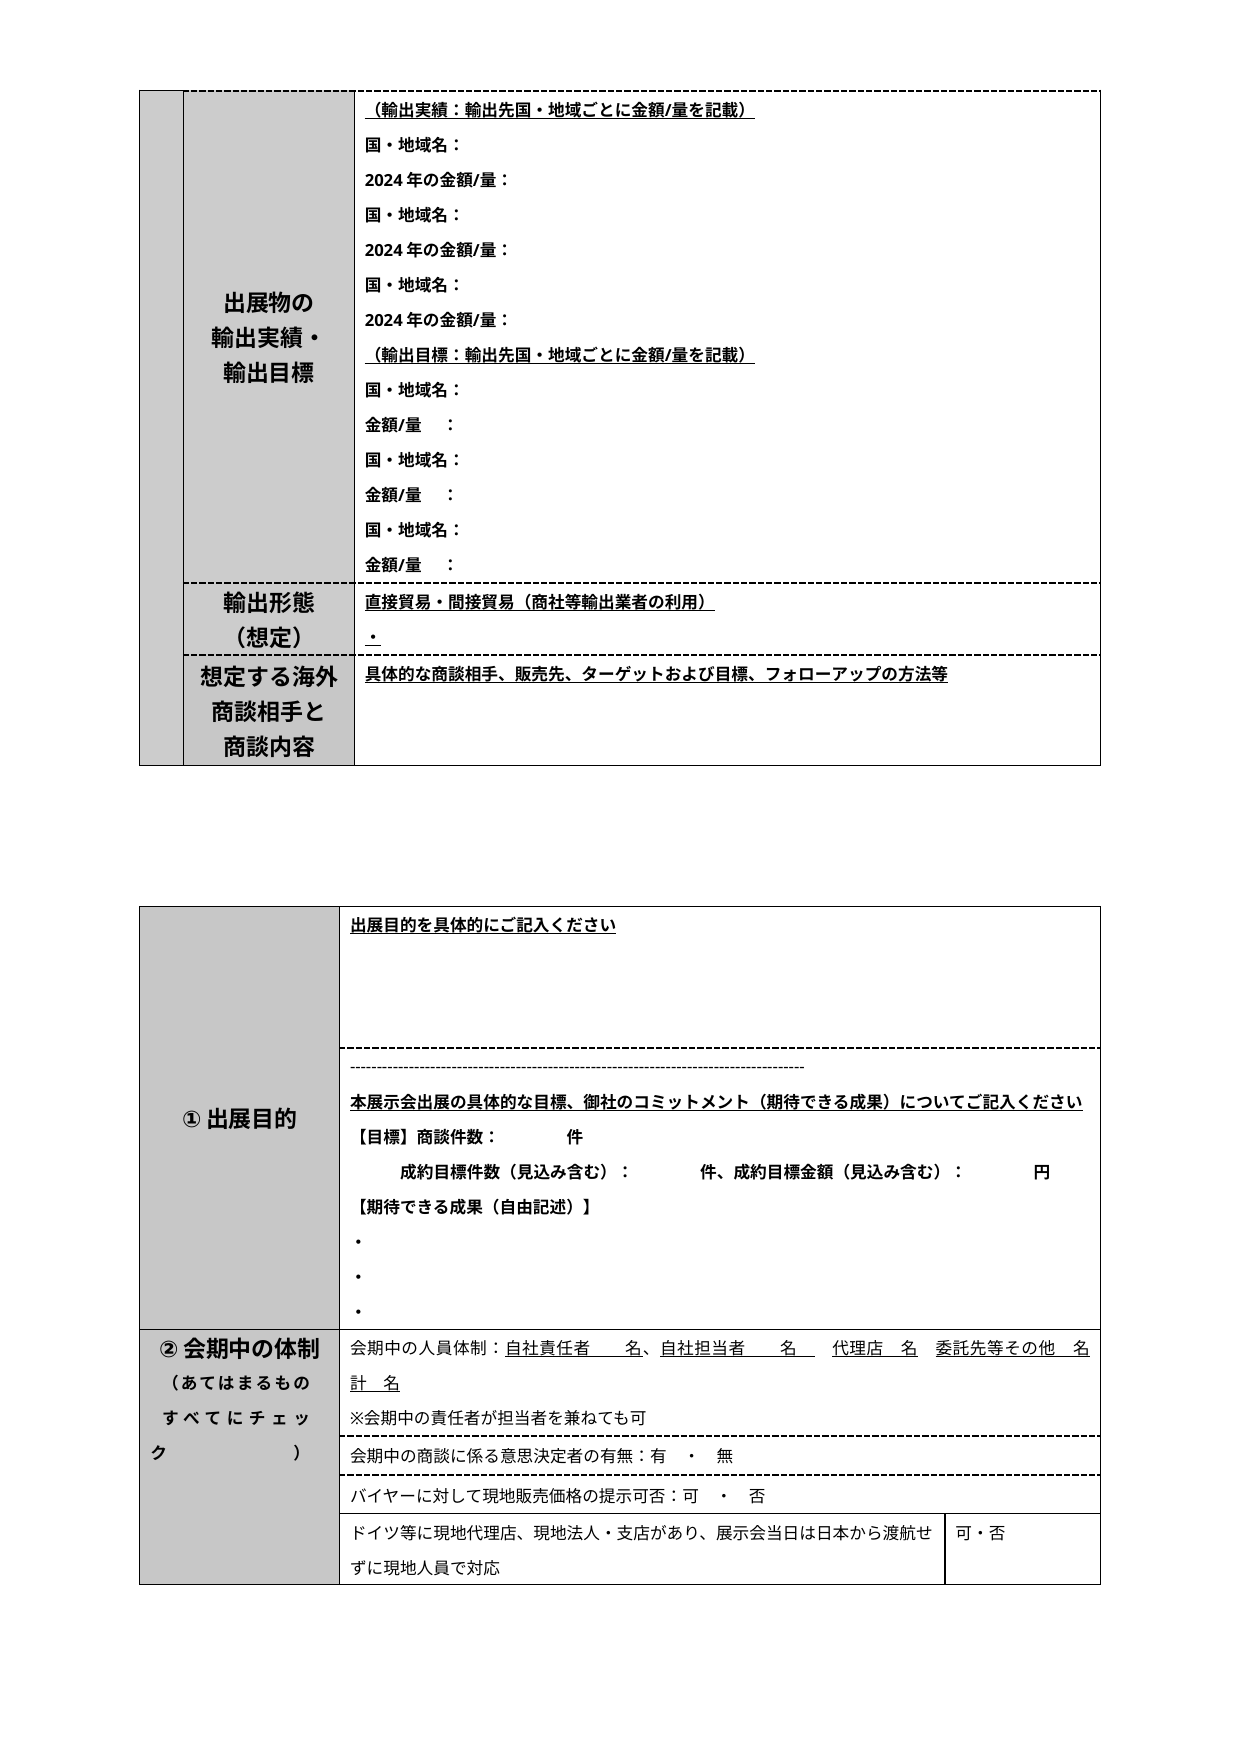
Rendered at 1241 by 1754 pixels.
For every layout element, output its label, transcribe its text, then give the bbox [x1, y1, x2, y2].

table_cell 会期中の人員体制：自社責任者 名、自社担当者 名 代理店 名 委託先等その他 名 計 名 ※会期中の責任者が担当者を兼ねても可 [340, 1330, 1100, 1435]
table_header ①出展目的 [140, 907, 339, 1329]
table_cell 想定する海外商談相手と 商談内容 [184, 654, 354, 765]
table_cell 輸出形態 （想定） [184, 582, 354, 654]
table_cell 会期中の商談に係る意思決定者の有無：有 ・ 無 [340, 1435, 1100, 1474]
table_cell （輸出実績：輸出先国・地域ごとに金額/量を記載） 国・地域名： 2024年の金額/量： 国・地域名： 2024年の金額/量： 国・地域名： 2024年の金額/量： （輸出目標：輸出先国・地域ごとに金額/量を記載） 国・地域名： 金額/量 ： 国・地域名： 金額/量 ： 国・地域名： 金額/量 ： [355, 90, 1100, 582]
table_cell ------------------------------------------------------------------------------------- 本展示会出展の具体的な目標、御社のコミットメント（期待できる成果）についてご記入ください 【目標】商談件数： 件 成約目標件数（見込み含む）： 件、成約目標金額（見込み含む）： 円 【期待できる成果（自由記述）】 ・ ・ ・ [340, 1047, 1100, 1329]
table_cell ドイツ等に現地代理店、現地法人・支店があり、展示会当日は日本から渡航せずに現地人員で対応 [340, 1514, 944, 1584]
table_cell 具体的な商談相手、販売先、ターゲットおよび目標、フォローアップの方法等 [355, 654, 1100, 765]
table_header 出展目的を具体的にご記入ください [340, 907, 1100, 1047]
table_cell バイヤーに対して現地販売価格の提示可否：可 ・ 否 [340, 1474, 1100, 1513]
table_cell 出展物の 輸出実績・ 輸出目標 [184, 90, 354, 582]
table_cell ②会期中の体制 （あてはまるもの すべてにチェック） [140, 1330, 339, 1584]
table_cell 直接貿易・間接貿易（商社等輸出業者の利用） ・ [355, 582, 1100, 654]
table_cell 可・否 [946, 1514, 1100, 1584]
